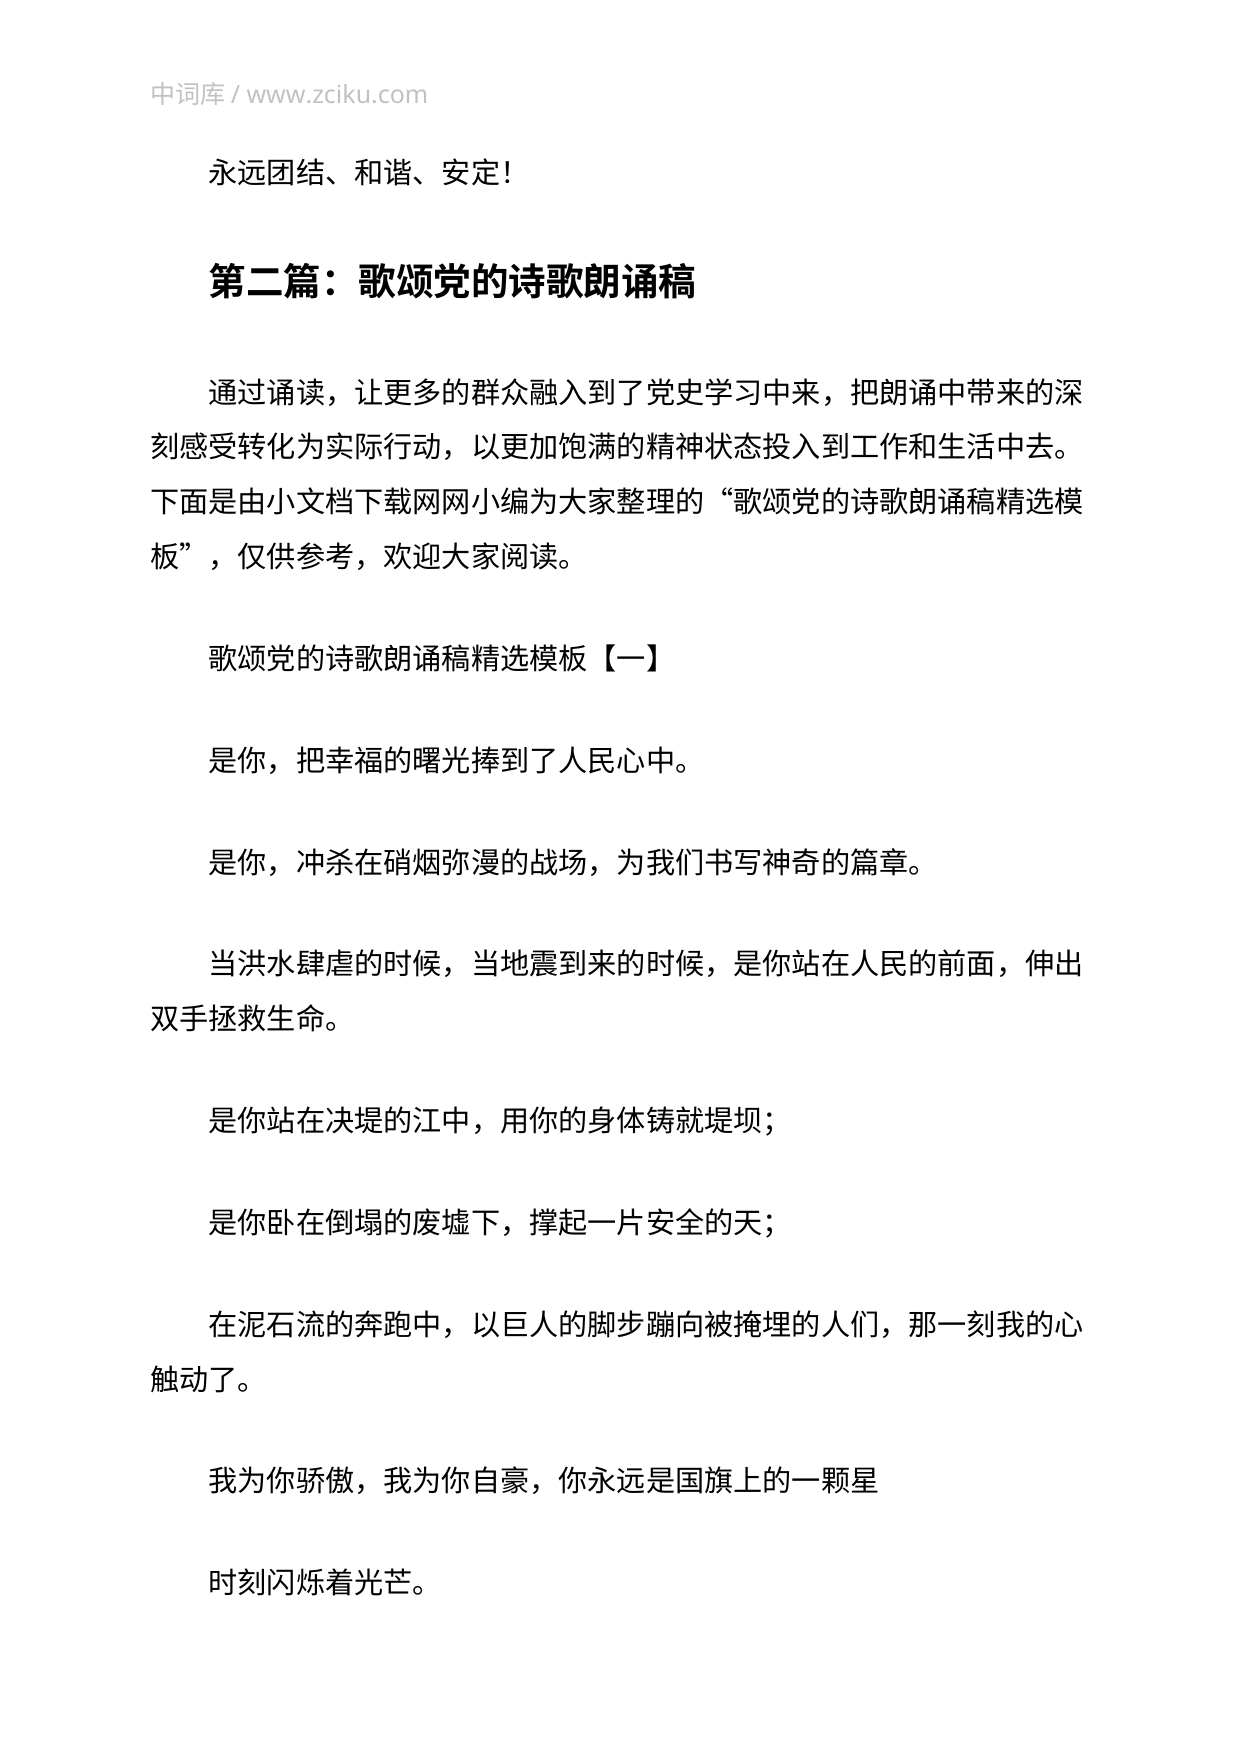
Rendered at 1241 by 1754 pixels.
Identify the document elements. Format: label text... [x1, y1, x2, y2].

text 时刻闪烁着光芒。 [150, 1559, 1090, 1602]
text 是你站在决堤的江中，用你的身体铸就堤坝； [150, 1098, 1090, 1140]
text 通过诵读，让更多的群众融入到了党史学习中来，把朗诵中带来的深刻感受转化为实际行动，以更加饱满的精神状态投入到工作和生活中去。下面是由小文档下载网网小编为大家整理的“歌颂党的诗歌朗诵稿精选模板”，仅供参考，欢迎大家阅读。 [150, 369, 1090, 576]
text 是你，冲杀在硝烟弥漫的战场，为我们书写神奇的篇章。 [150, 839, 1090, 881]
text 是你，把幸福的曙光捧到了人民心中。 [150, 737, 1090, 780]
text 第二篇：歌颂党的诗歌朗诵稿 [150, 252, 1090, 306]
text 在泥石流的奔跑中，以巨人的脚步蹦向被掩埋的人们，那一刻我的心触动了。 [150, 1301, 1090, 1398]
text 是你卧在倒塌的废墟下，撑起一片安全的天； [150, 1199, 1090, 1242]
text 歌颂党的诗歌朗诵稿精选模板【一】 [150, 636, 1090, 678]
text 我为你骄傲，我为你自豪，你永远是国旗上的一颗星 [150, 1458, 1090, 1500]
text 永远团结、和谐、安定！ [150, 150, 1090, 192]
text 当洪水肆虐的时候，当地震到来的时候，是你站在人民的前面，伸出双手拯救生命。 [150, 941, 1090, 1038]
